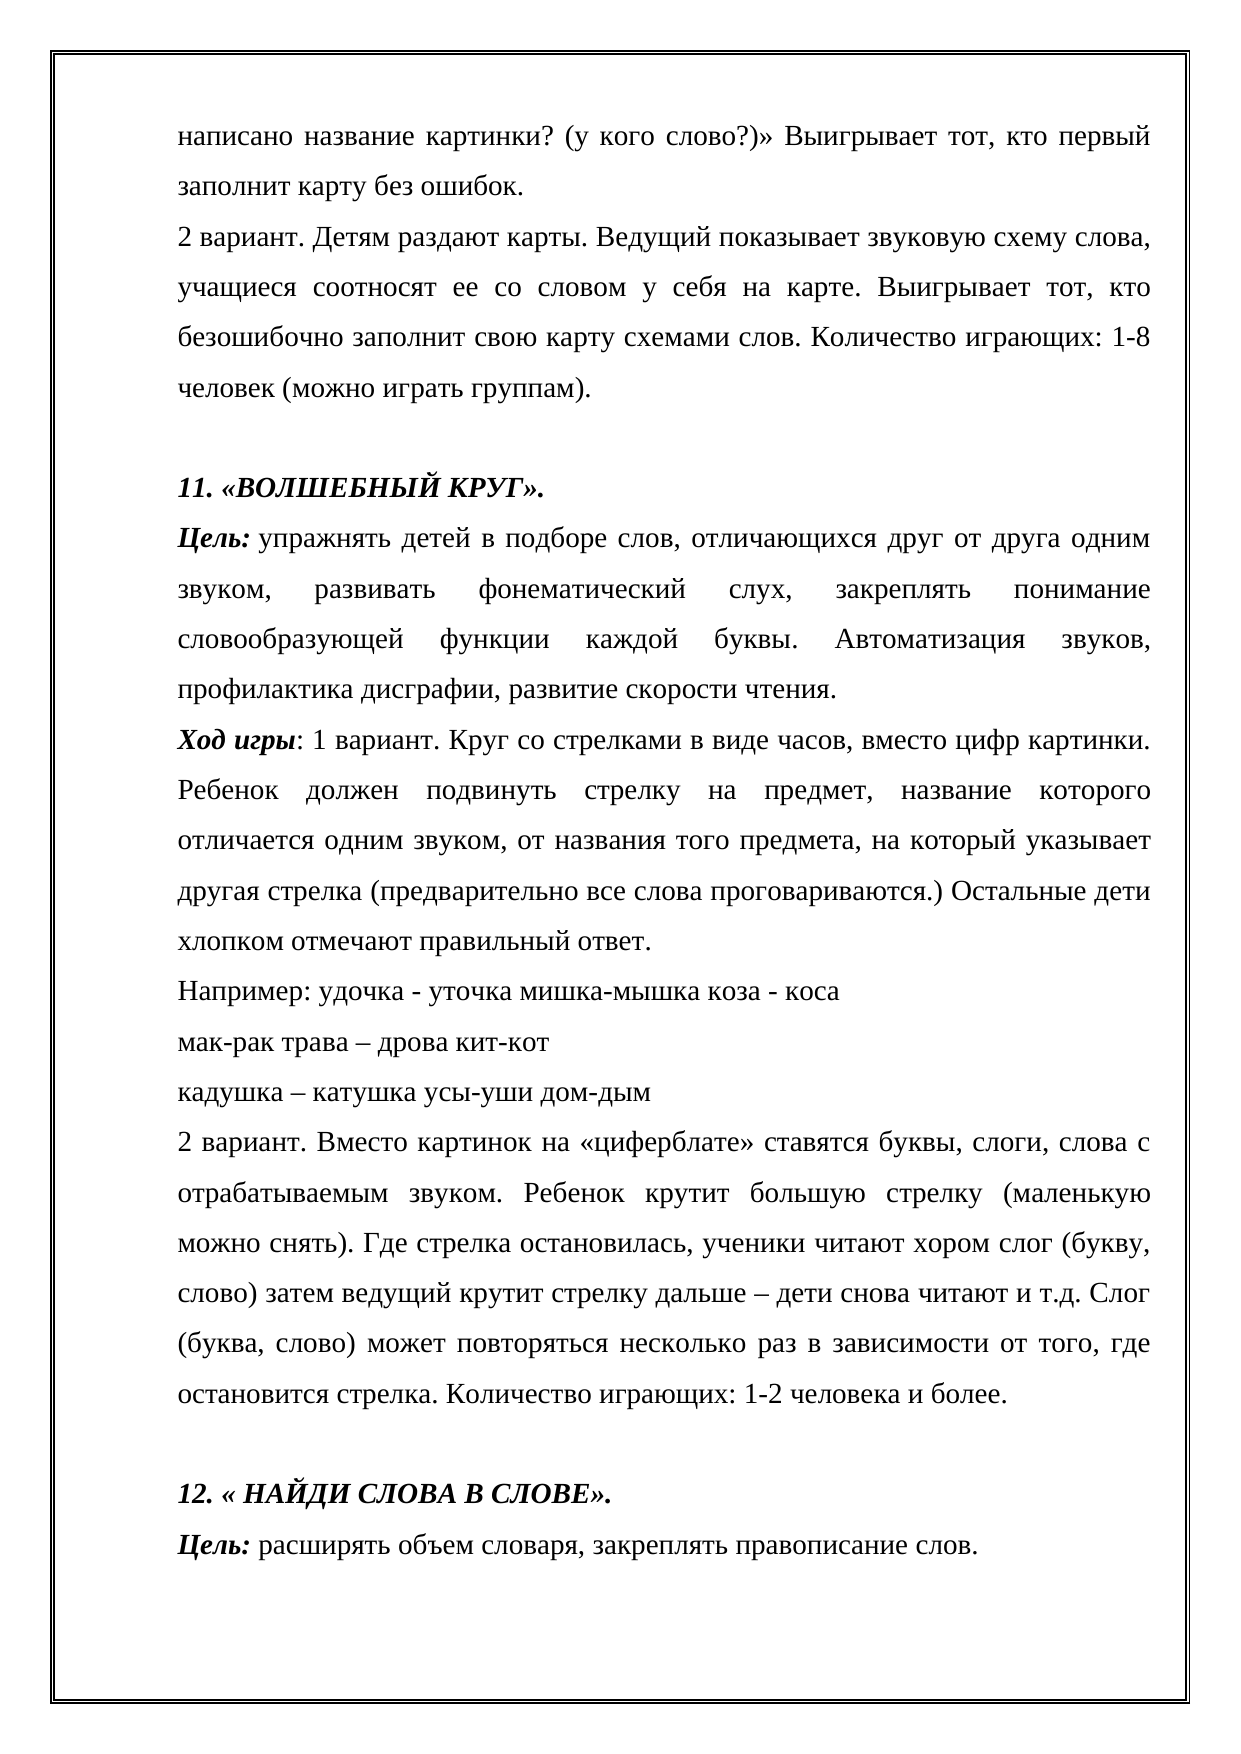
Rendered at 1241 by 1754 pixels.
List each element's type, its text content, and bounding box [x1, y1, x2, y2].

text Например: удочка - уточка мишка-мышка коза - коса [177, 973, 1152, 1007]
text 11. «ВОЛШЕБНЫЙ КРУГ». [177, 470, 1152, 504]
text Цель: упражнять детей в подборе слов, отличающихся друг от друга одним звуком, развивать фонематический слух, закреплять понимание словообразующей функции каждой буквы. Автоматизация звуков, профилактика дисграфии, развитие скорости чтения. [177, 521, 1152, 705]
text кадушка – катушка усы-уши дом-дым [177, 1074, 1152, 1108]
text Цель: расширять объем словаря, закреплять правописание слов. [177, 1527, 1152, 1560]
text Ход игры: 1 вариант. Круг со стрелками в виде часов, вместо цифр картинки. Ребенок должен подвинуть стрелку на предмет, название которого отличается одним звуком, от названия того предмета, на который указывает другая стрелка (предварительно все слова проговариваются.) Остальные дети хлопком отмечают правильный ответ. [177, 722, 1152, 957]
text 12. « НАЙДИ СЛОВА В СЛОВЕ». [177, 1477, 1152, 1510]
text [177, 118, 1152, 202]
text 2 вариант. Вместо картинок на «циферблате» ставятся буквы, слоги, слова с отрабатываемым звуком. Ребенок крутит большую стрелку (маленькую можно снять). Где стрелка остановилась, ученики читают хором слог (букву, слово) затем ведущий крутит стрелку дальше – дети снова читают и т.д. Слог (буква, слово) может повторяться несколько раз в зависимости от того, где остановится стрелка. Количество играющих: 1-2 человека и более. [177, 1124, 1152, 1409]
text 2 вариант. Детям раздают карты. Ведущий показывает звуковую схему слова, учащиеся соотносят ее со словом у себя на карте. Выигрывает тот, кто безошибочно заполнит свою карту схемами слов. Количество играющих: 1-8 человек (можно играть группам). [177, 219, 1152, 403]
text мак-рак трава – дрова кит-кот [177, 1024, 1152, 1057]
